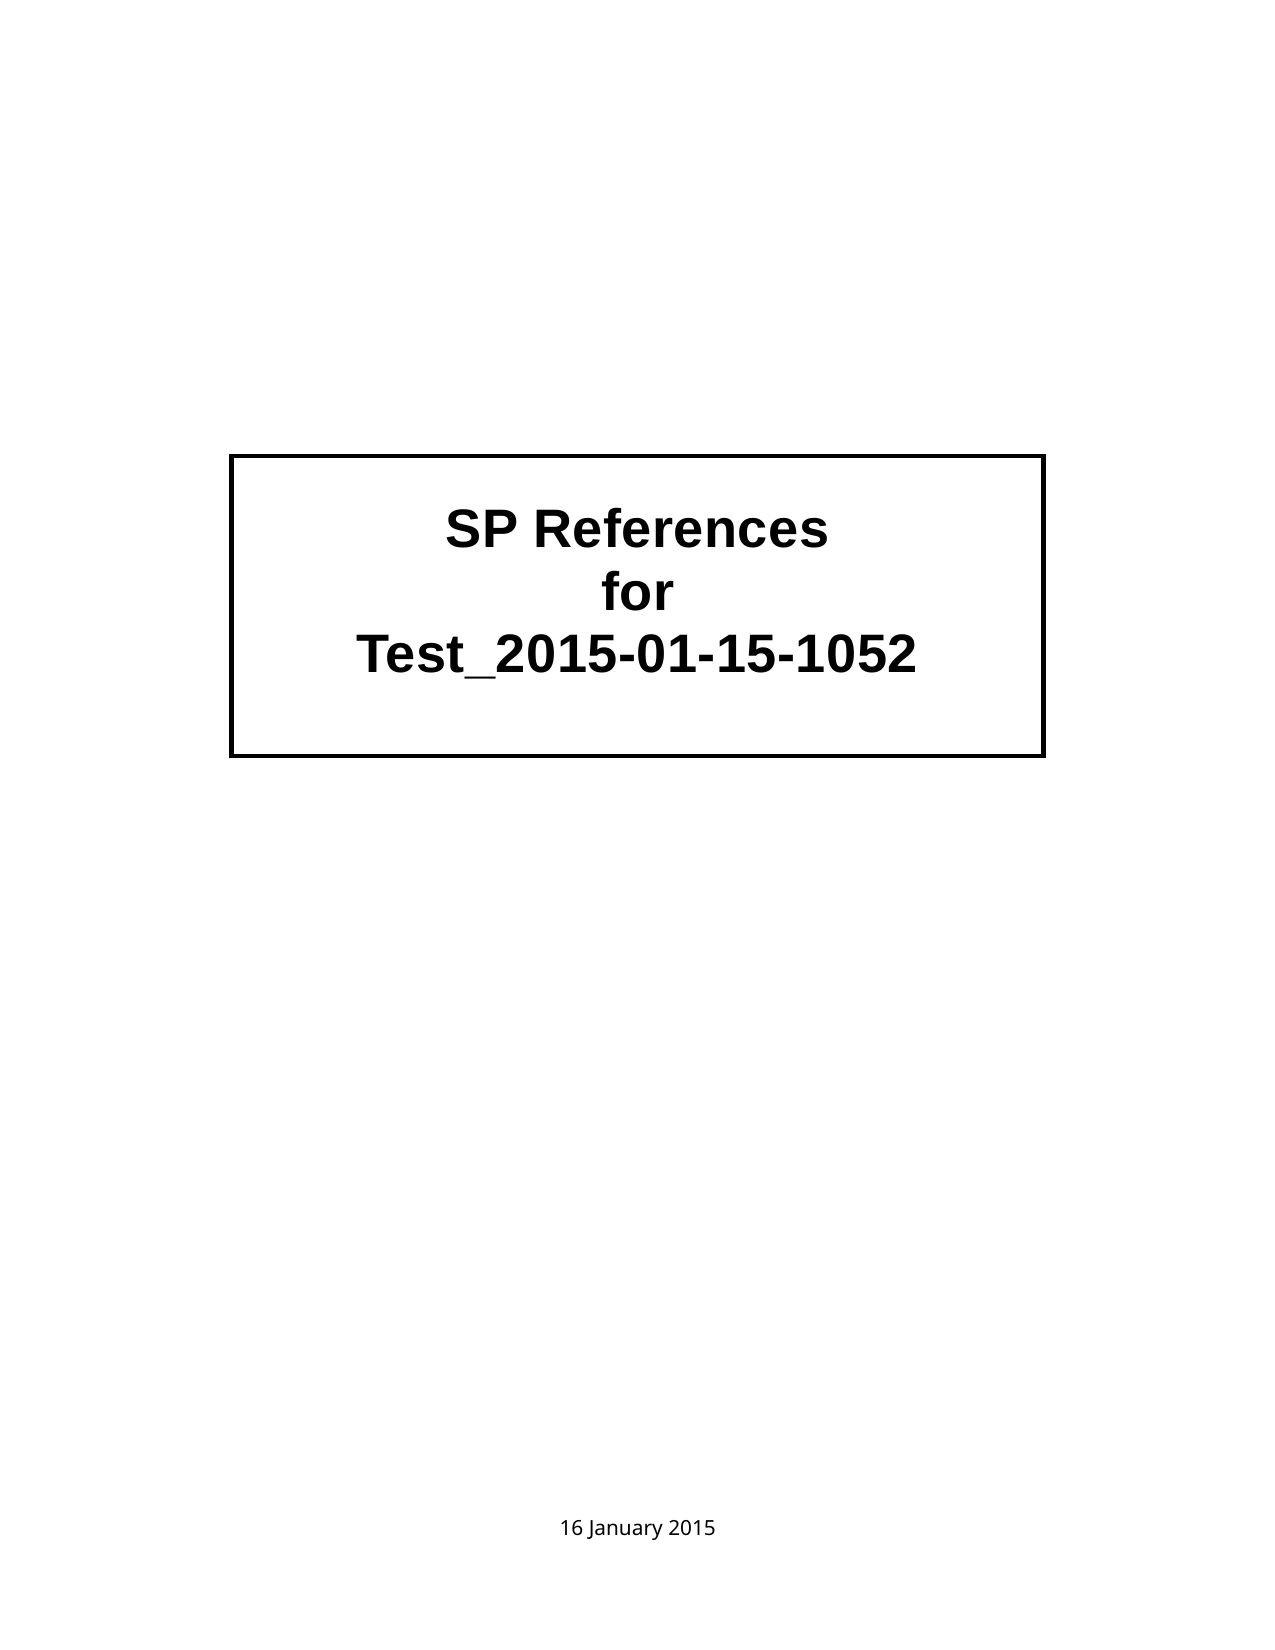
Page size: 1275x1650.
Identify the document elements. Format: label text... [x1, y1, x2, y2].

table_header SP References for Test_2015-01-15-1052 [234, 458, 1041, 753]
